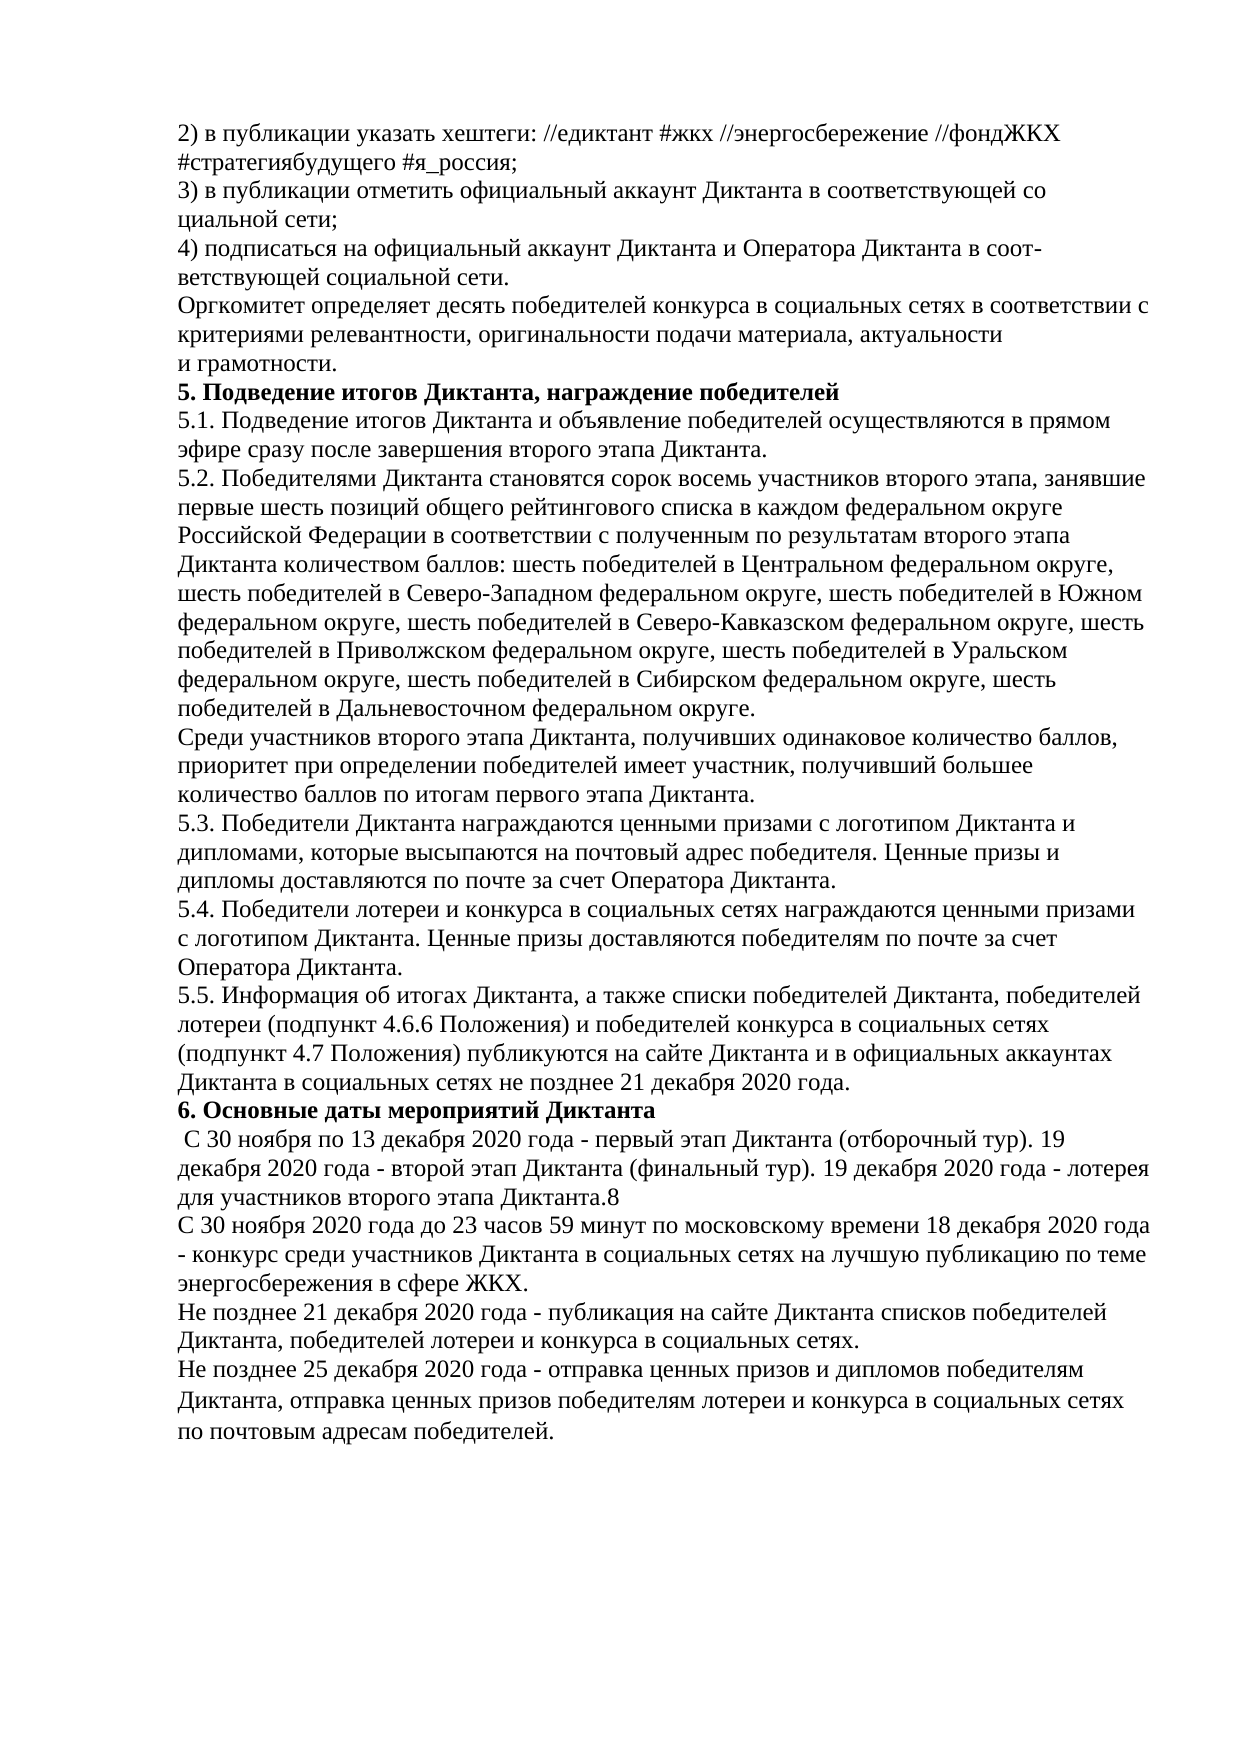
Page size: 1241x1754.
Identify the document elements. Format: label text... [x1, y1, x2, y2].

text 5.4. Победители лотереи и конкурса в социальных сетях награждаются ценными призами с логотипом Диктанта. Ценные призы доставляются победителям по почте за счет Оператора Диктанта. [177, 894, 1152, 981]
text #стратегиябудущего #я_россия; [177, 147, 1152, 176]
text 2) в публикации указать хештеги: //едиктант #жкх //энергосбережение //фондЖКХ [177, 118, 1152, 147]
text Не позднее 21 декабря 2020 года - публикация на сайте Диктанта списков победителей Диктанта, победителей лотереи и конкурса в социальных сетях. [177, 1297, 1152, 1354]
text 5.1. Подведение итогов Диктанта и объявление победителей осуществляются в прямом эфире сразу после завершения второго этапа Диктанта. [177, 406, 1152, 463]
text 3) в публикации отметить официальный аккаунт Диктанта в соответствующей со [177, 176, 1152, 204]
text Оргкомитет определяет десять победителей конкурса в социальных сетях в соответствии с критериями релевантности, оригинальности подачи материала, актуальности [177, 291, 1152, 348]
text С 30 ноября по 13 декабря 2020 года - первый этап Диктанта (отборочный тур). 19 декабря 2020 года - второй этап Диктанта (финальный тур). 19 декабря 2020 года - лотерея для участников второго этапа Диктанта.8 [177, 1124, 1152, 1211]
text Среди участников второго этапа Диктанта, получивших одинаковое количество баллов, приоритет при определении победителей имеет участник, получивший большее количество баллов по итогам первого этапа Диктанта. [177, 722, 1152, 808]
text 5. Подведение итогов Диктанта, награждение победителей [177, 377, 1152, 406]
text 5.5. Информация об итогах Диктанта, а также списки победителей Диктанта, победителей лотереи (подпункт 4.6.6 Положения) и победителей конкурса в социальных сетях (подпункт 4.7 Положения) публикуются на сайте Диктанта и в официальных аккаунтах Диктанта в социальных сетях не позднее 21 декабря 2020 года. [177, 981, 1152, 1096]
text 5.3. Победители Диктанта награждаются ценными призами с логотипом Диктанта и дипломами, которые высыпаются на почтовый адрес победителя. Ценные призы и дипломы доставляются по почте за счет Оператора Диктанта. [177, 808, 1152, 894]
text и грамотности. [177, 348, 1152, 377]
text 5.2. Победителями Диктанта становятся сорок восемь участников второго этапа, занявшие первые шесть позиций общего рейтингового списка в каждом федеральном округе Российской Федерации в соответствии с полученным по результатам второго этапа Диктанта количеством баллов: шесть победителей в Центральном федеральном округе, шесть победителей в Северо-Западном федеральном округе, шесть победителей в Южном федеральном округе, шесть победителей в Северо-Кавказском федеральном округе, шесть победителей в Приволжском федеральном округе, шесть победителей в Уральском федеральном округе, шесть победителей в Сибирском федеральном округе, шесть победителей в Дальневосточном федеральном округе. [177, 463, 1152, 722]
text 6. Основные даты мероприятий Диктанта [177, 1096, 1152, 1124]
text С 30 ноября 2020 года до 23 часов 59 минут по московскому времени 18 декабря 2020 года - конкурс среди участников Диктанта в социальных сетях на лучшую публикацию по теме энергосбережения в сфере ЖКХ. [177, 1211, 1152, 1297]
text циальной сети; [177, 204, 1152, 233]
text 4) подписаться на официальный аккаунт Диктанта и Оператора Диктанта в соответствующей социальной сети. [177, 233, 1152, 291]
text Не позднее 25 декабря 2020 года - отправка ценных призов и дипломов победителям Диктанта, отправка ценных призов победителям лотереи и конкурса в социальных сетях по почтовым адресам победителей. [177, 1354, 1152, 1445]
